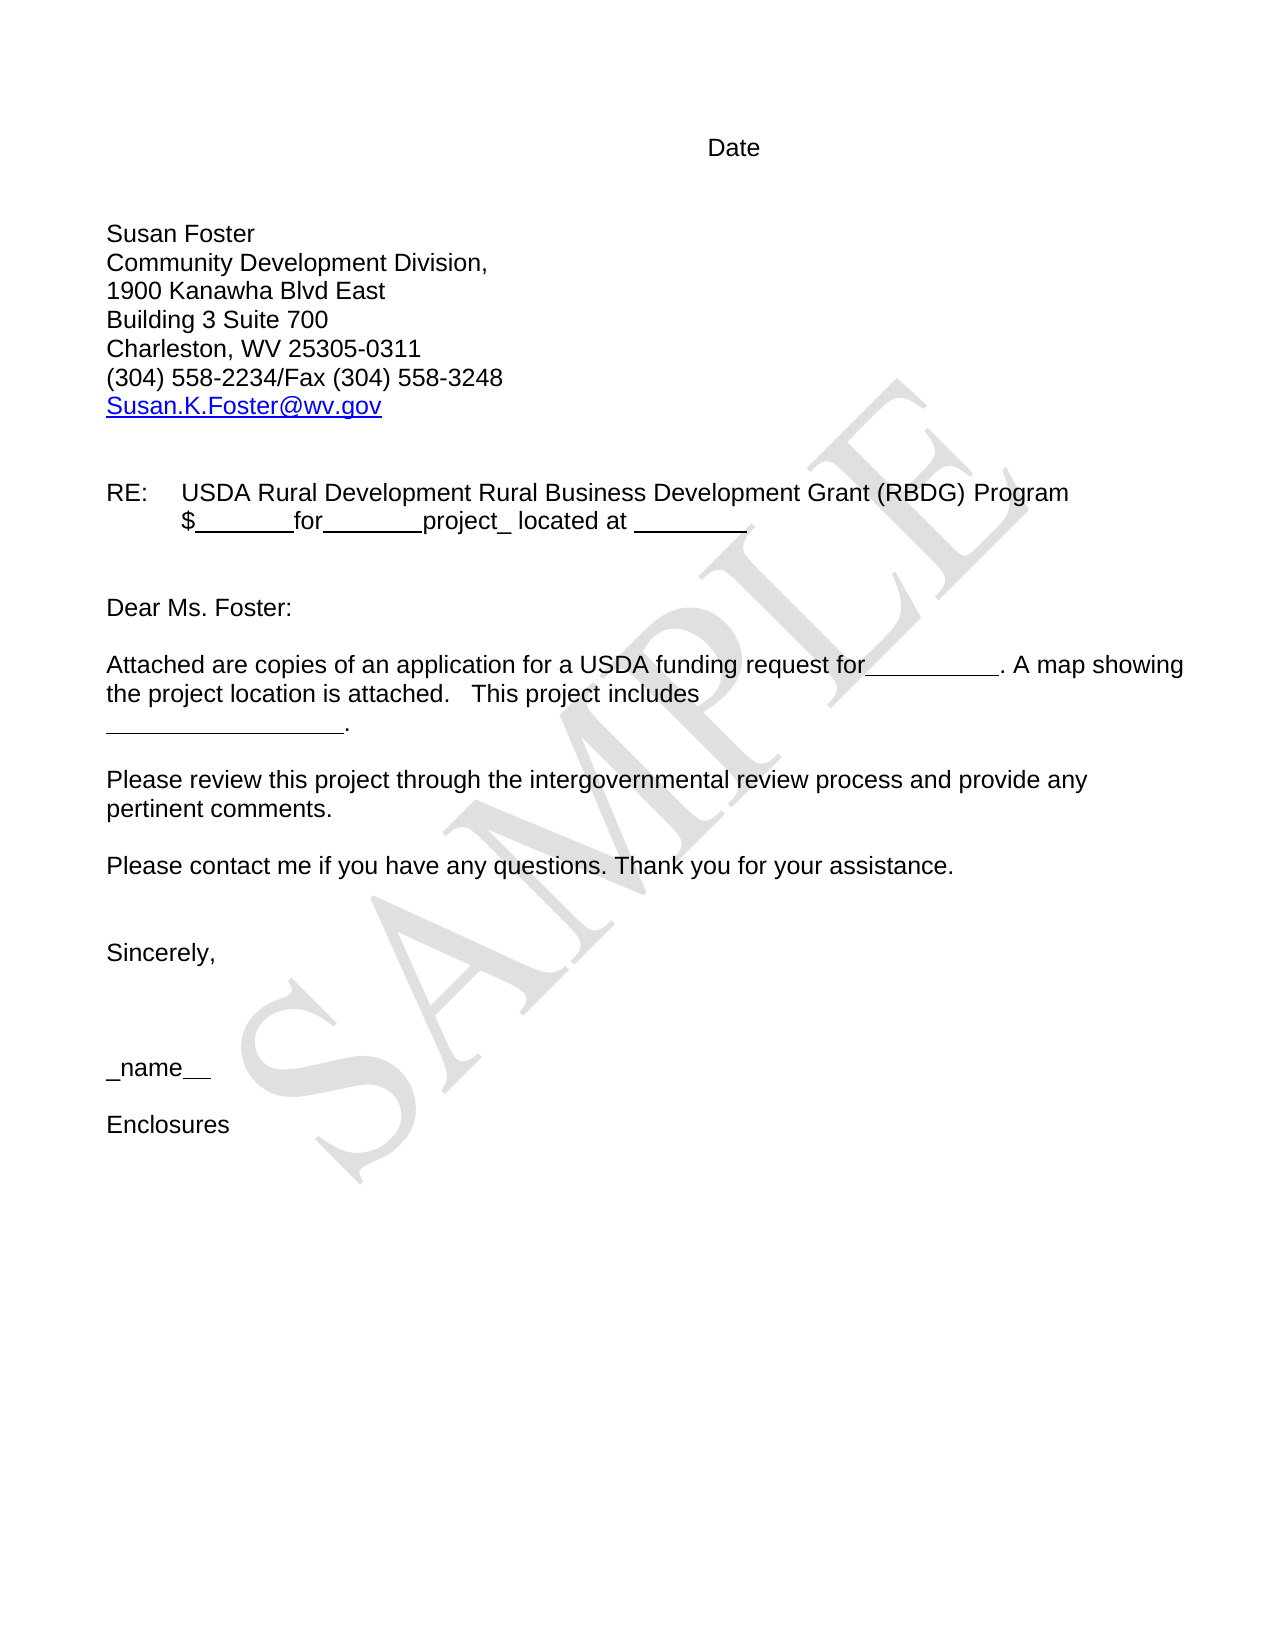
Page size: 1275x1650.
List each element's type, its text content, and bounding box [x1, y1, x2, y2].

text Please review this project through the intergovernmental review process and provide any pertinent comments. [106, 765, 1168, 822]
text Dear Ms. Foster: [106, 592, 1208, 621]
text (304) 558-2234/Fax (304) 558-3248 [106, 362, 1204, 391]
text Susan.K.Foster@wv.gov [106, 391, 1204, 420]
text Enclosures [106, 1110, 1208, 1139]
text Attached are copies of an application for a USDA funding request for . A map showing the project location is attached. This project includes [106, 650, 1197, 707]
text RE: USDA Rural Development Rural Business Development Grant (RBDG) Program [106, 477, 1208, 506]
text Sincerely, [106, 937, 1208, 966]
text $ for project_ located at [181, 506, 1208, 535]
text . [106, 707, 1208, 736]
text Susan Foster [106, 219, 1208, 247]
text Date [707, 132, 1208, 161]
text _name [106, 1052, 1208, 1081]
text Charleston, WV 25305-0311 [106, 334, 1204, 362]
text 1900 Kanawha Blvd East [106, 276, 745, 305]
text Please contact me if you have any questions. Thank you for your assistance. [106, 851, 1204, 880]
text Community Development Division, [106, 247, 745, 276]
text Building 3 Suite 700 [106, 305, 745, 334]
